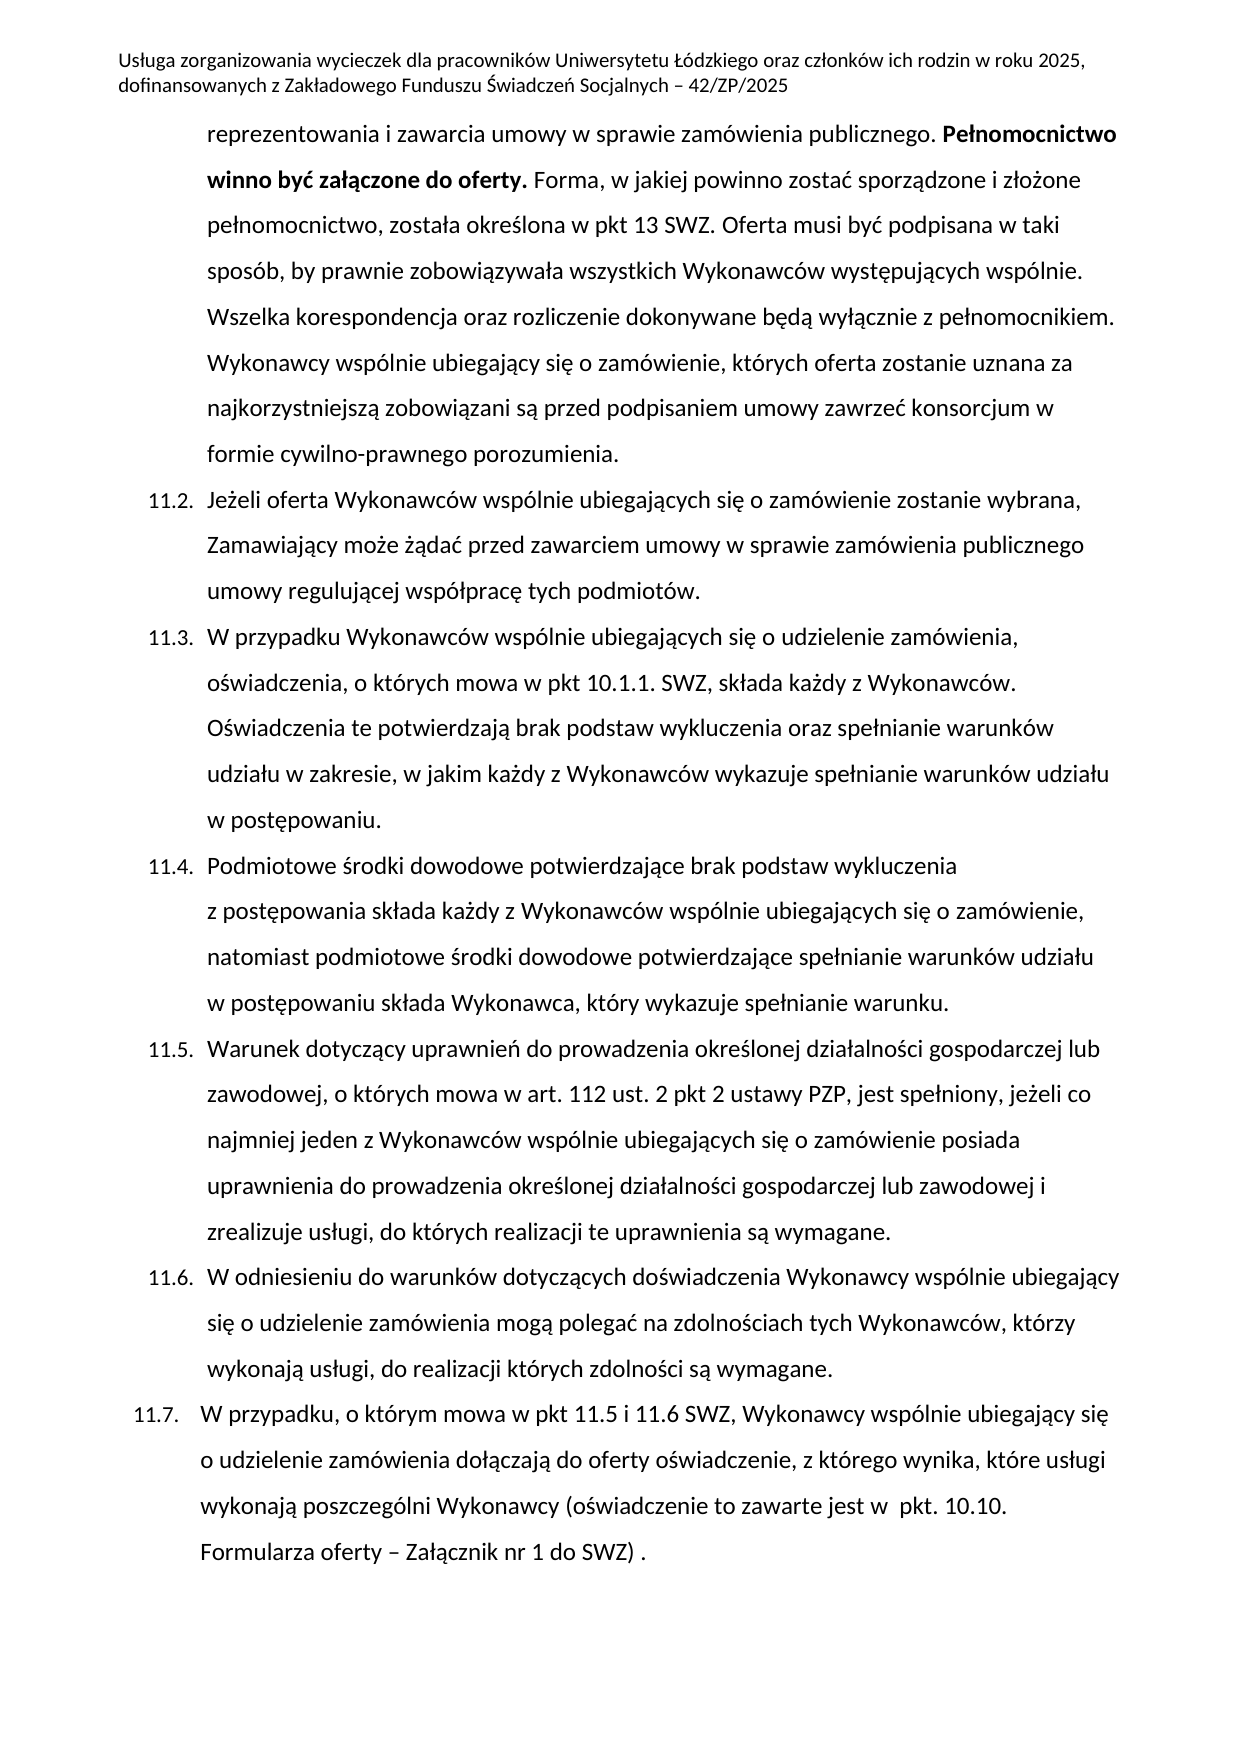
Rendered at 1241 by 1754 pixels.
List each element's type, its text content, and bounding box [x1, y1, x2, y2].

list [148, 118, 1122, 469]
list Warunek dotyczący uprawnień do prowadzenia określonej działalności gospodarczej lub zawodowej, o których mowa w art. 112 ust. 2 pkt 2 ustawy PZP, jest spełniony, jeżeli co najmniej jeden z Wykonawców wspólnie ubiegających się o zamówienie posiada uprawnienia do prowadzenia określonej działalności gospodarczej lub zawodowej i zrealizuje usługi, do których realizacji te uprawnienia są wymagane. [148, 1033, 1122, 1246]
list Jeżeli oferta Wykonawców wspólnie ubiegających się o zamówienie zostanie wybrana, Zamawiający może żądać przed zawarciem umowy w sprawie zamówienia publicznego umowy regulującej współpracę tych podmiotów. [148, 484, 1122, 606]
list W odniesieniu do warunków dotyczących doświadczenia Wykonawcy wspólnie ubiegający się o udzielenie zamówienia mogą polegać na zdolnościach tych Wykonawców, którzy wykonają usługi, do realizacji których zdolności są wymagane. [148, 1261, 1122, 1383]
list W przypadku Wykonawców wspólnie ubiegających się o udzielenie zamówienia, oświadczenia, o których mowa w pkt 10.1.1. SWZ, składa każdy z Wykonawców. Oświadczenia te potwierdzają brak podstaw wykluczenia oraz spełnianie warunków udziału w zakresie, w jakim każdy z Wykonawców wykazuje spełnianie warunków udziału w postępowaniu. [148, 621, 1122, 834]
list Podmiotowe środki dowodowe potwierdzające brak podstaw wykluczenia z postępowania składa każdy z Wykonawców wspólnie ubiegających się o zamówienie, natomiast podmiotowe środki dowodowe potwierdzające spełnianie warunków udziału w postępowaniu składa Wykonawca, który wykazuje spełnianie warunku. [148, 850, 1122, 1017]
list W przypadku, o którym mowa w pkt 11.5 i 11.6 SWZ, Wykonawcy wspólnie ubiegający się o udzielenie zamówienia dołączają do oferty oświadczenie, z którego wynika, które usługi wykonają poszczególni Wykonawcy (oświadczenie to zawarte jest w pkt. 10.10. Formularza oferty – Załącznik nr 1 do SWZ) . [133, 1398, 1122, 1566]
